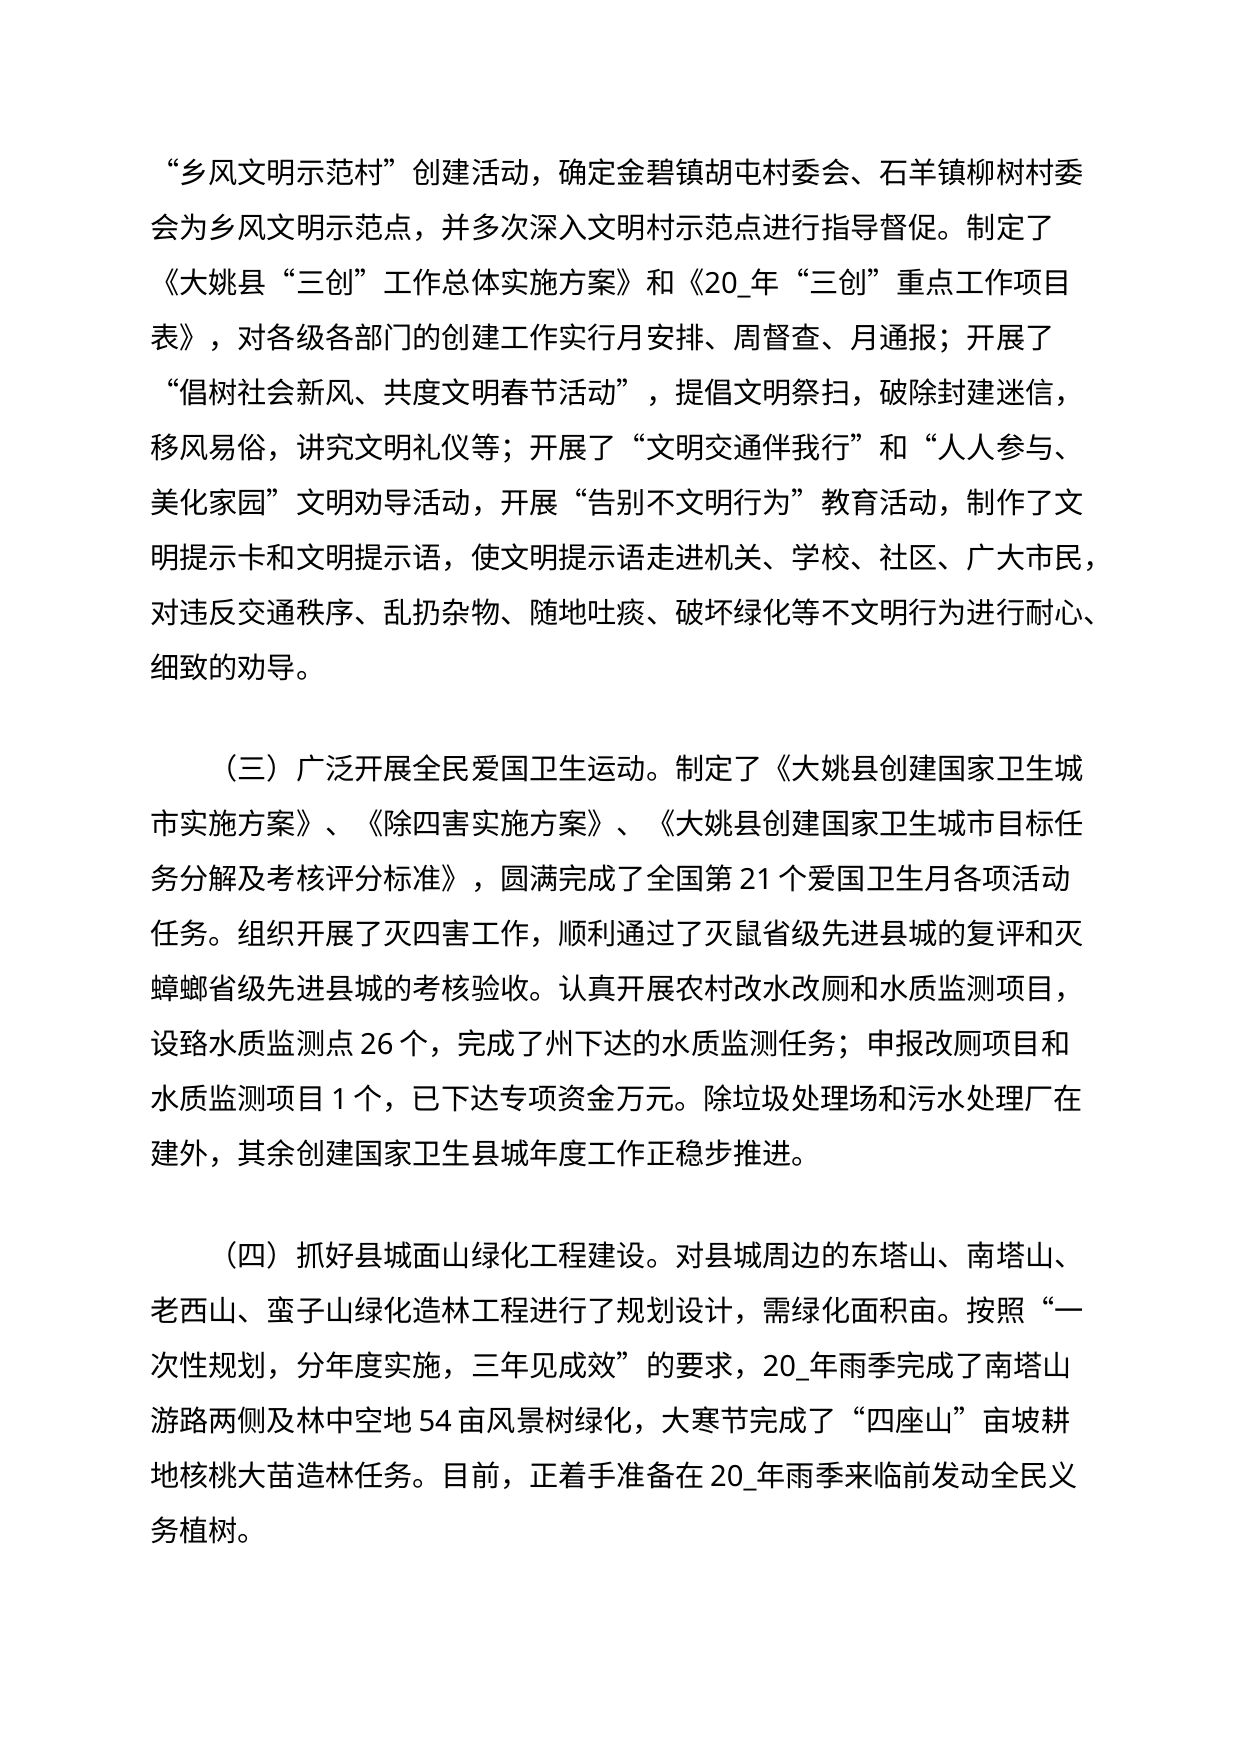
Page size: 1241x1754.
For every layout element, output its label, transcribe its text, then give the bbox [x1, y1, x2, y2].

text （三）广泛开展全民爱国卫生运动。制定了《大姚县创建国家卫生城市实施方案》、《除四害实施方案》、《大姚县创建国家卫生城市目标任务分解及考核评分标准》，圆满完成了全国第21个爱国卫生月各项活动任务。组织开展了灭四害工作，顺利通过了灭鼠省级先进县城的复评和灭蟑螂省级先进县城的考核验收。认真开展农村改水改厕和水质监测项目，设臵水质监测点26个，完成了州下达的水质监测任务；申报改厕项目和水质监测项目1个，已下达专项资金万元。除垃圾处理场和污水处理厂在建外，其余创建国家卫生县城年度工作正稳步推进。 [150, 746, 1090, 1173]
text （四）抓好县城面山绿化工程建设。对县城周边的东塔山、南塔山、老西山、蛮子山绿化造林工程进行了规划设计，需绿化面积亩。按照“一次性规划，分年度实施，三年见成效”的要求，20_年雨季完成了南塔山游路两侧及林中空地54亩风景树绿化，大寒节完成了“四座山”亩坡耕地核桃大苗造林任务。目前，正着手准备在20_年雨季来临前发动全民义务植树。 [150, 1232, 1090, 1549]
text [150, 150, 1090, 686]
